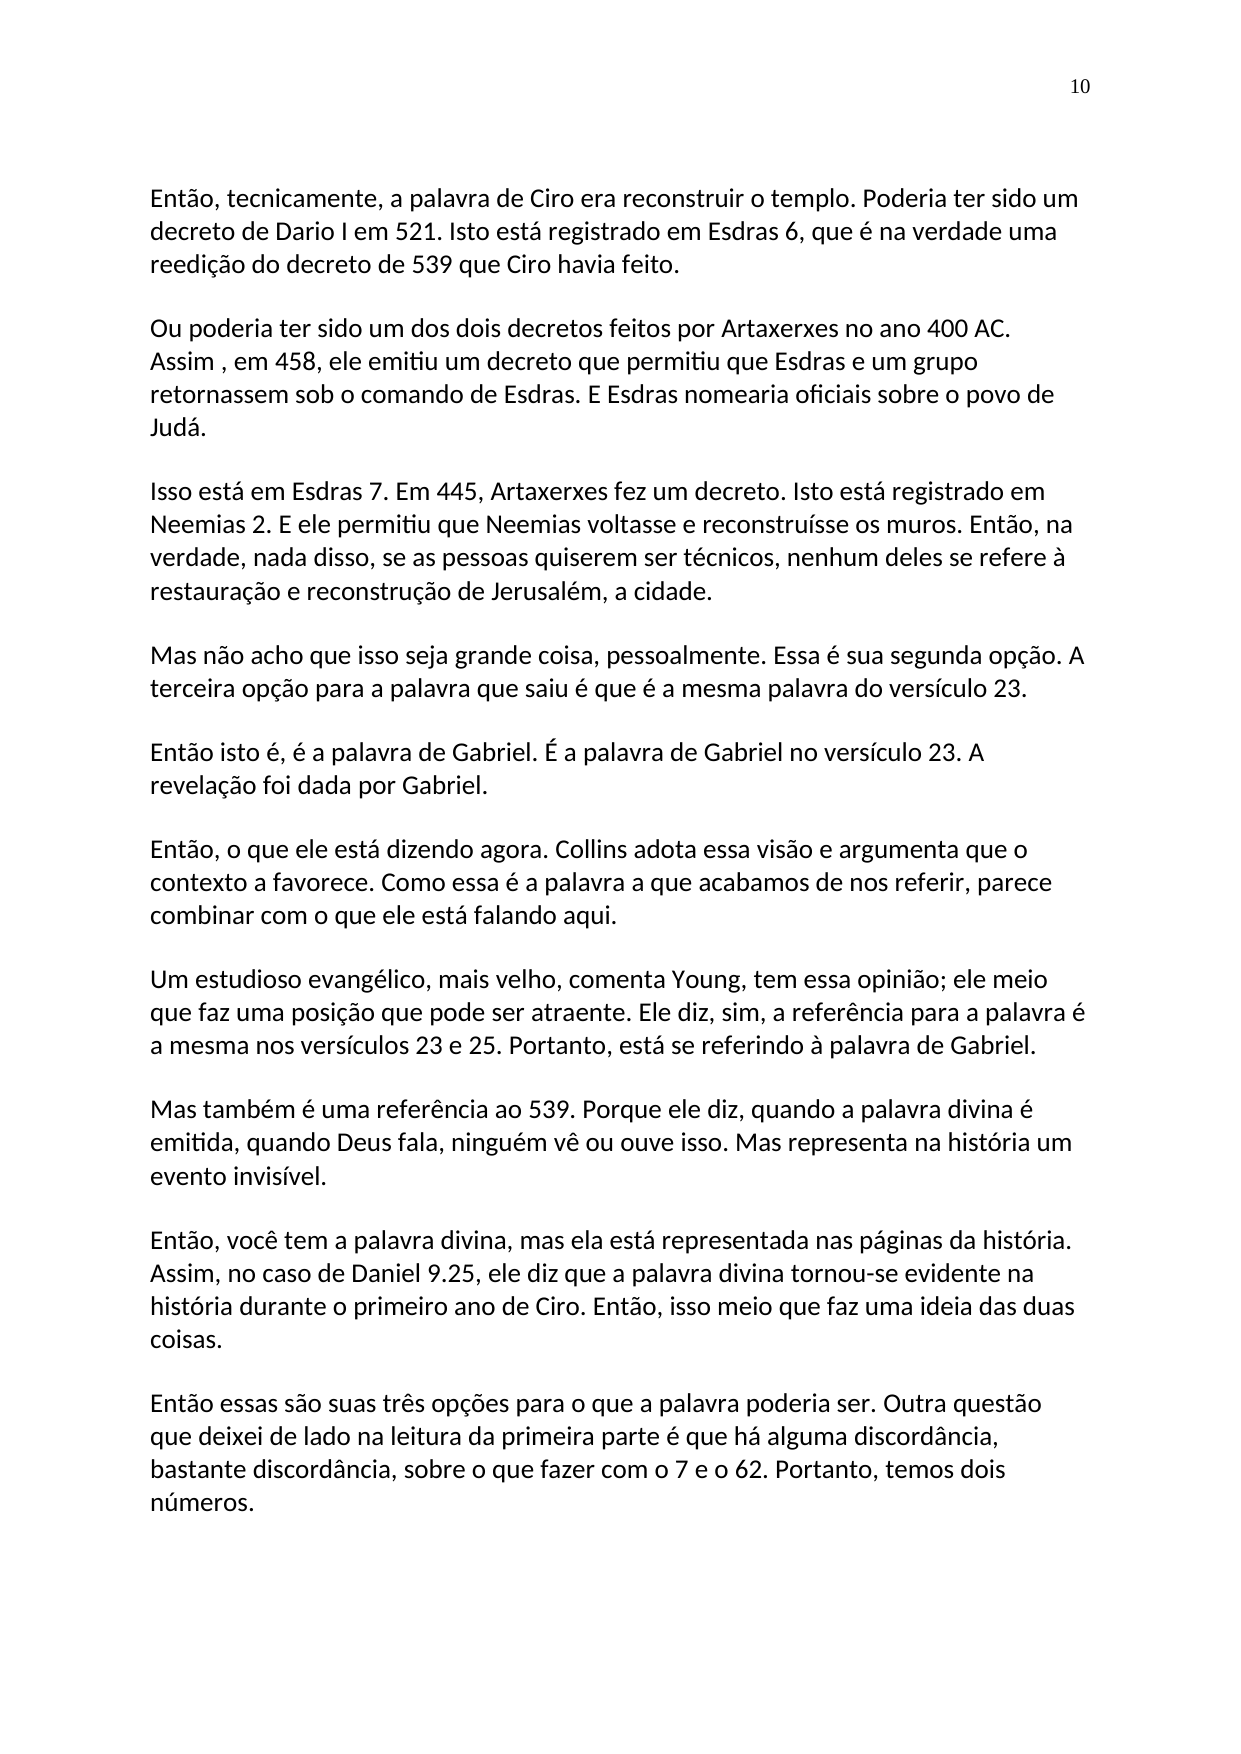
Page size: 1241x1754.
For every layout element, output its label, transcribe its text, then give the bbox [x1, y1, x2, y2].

text Então, você tem a palavra divina, mas ela está representada nas páginas da história. Assim, no caso de Daniel 9.25, ele diz que a palavra divina tornou-se evidente na história durante o primeiro ano de Ciro. Então, isso meio que faz uma ideia das duas coisas. [150, 1223, 1090, 1355]
text Então essas são suas três opções para o que a palavra poderia ser. Outra questão que deixei de lado na leitura da primeira parte é que há alguma discordância, bastante discordância, sobre o que fazer com o 7 e o 62. Portanto, temos dois números. [150, 1386, 1090, 1518]
text Então, tecnicamente, a palavra de Ciro era reconstruir o templo. Poderia ter sido um decreto de Dario I em 521. Isto está registrado em Esdras 6, que é na verdade uma reedição do decreto de 539 que Ciro havia feito. [150, 181, 1090, 280]
text Ou poderia ter sido um dos dois decretos feitos por Artaxerxes no ano 400 AC. Assim , em 458, ele emitiu um decreto que permitiu que Esdras e um grupo retornassem sob o comando de Esdras. E Esdras nomearia oficiais sobre o povo de Judá. [150, 311, 1090, 443]
text Isso está em Esdras 7. Em 445, Artaxerxes fez um decreto. Isto está registrado em Neemias 2. E ele permitiu que Neemias voltasse e reconstruísse os muros. Então, na verdade, nada disso, se as pessoas quiserem ser técnicos, nenhum deles se refere à restauração e reconstrução de Jerusalém, a cidade. [150, 474, 1090, 607]
text Mas não acho que isso seja grande coisa, pessoalmente. Essa é sua segunda opção. A terceira opção para a palavra que saiu é que é a mesma palavra do versículo 23. [150, 638, 1090, 704]
text Então isto é, é a palavra de Gabriel. É a palavra de Gabriel no versículo 23. A revelação foi dada por Gabriel. [150, 735, 1090, 801]
text Mas também é uma referência ao 539. Porque ele diz, quando a palavra divina é emitida, quando Deus fala, ninguém vê ou ouve isso. Mas representa na história um evento invisível. [150, 1093, 1090, 1192]
text Então, o que ele está dizendo agora. Collins adota essa visão e argumenta que o contexto a favorece. Como essa é a palavra a que acabamos de nos referir, parece combinar com o que ele está falando aqui. [150, 832, 1090, 931]
text Um estudioso evangélico, mais velho, comenta Young, tem essa opinião; ele meio que faz uma posição que pode ser atraente. Ele diz, sim, a referência para a palavra é a mesma nos versículos 23 e 25. Portanto, está se referindo à palavra de Gabriel. [150, 962, 1090, 1061]
